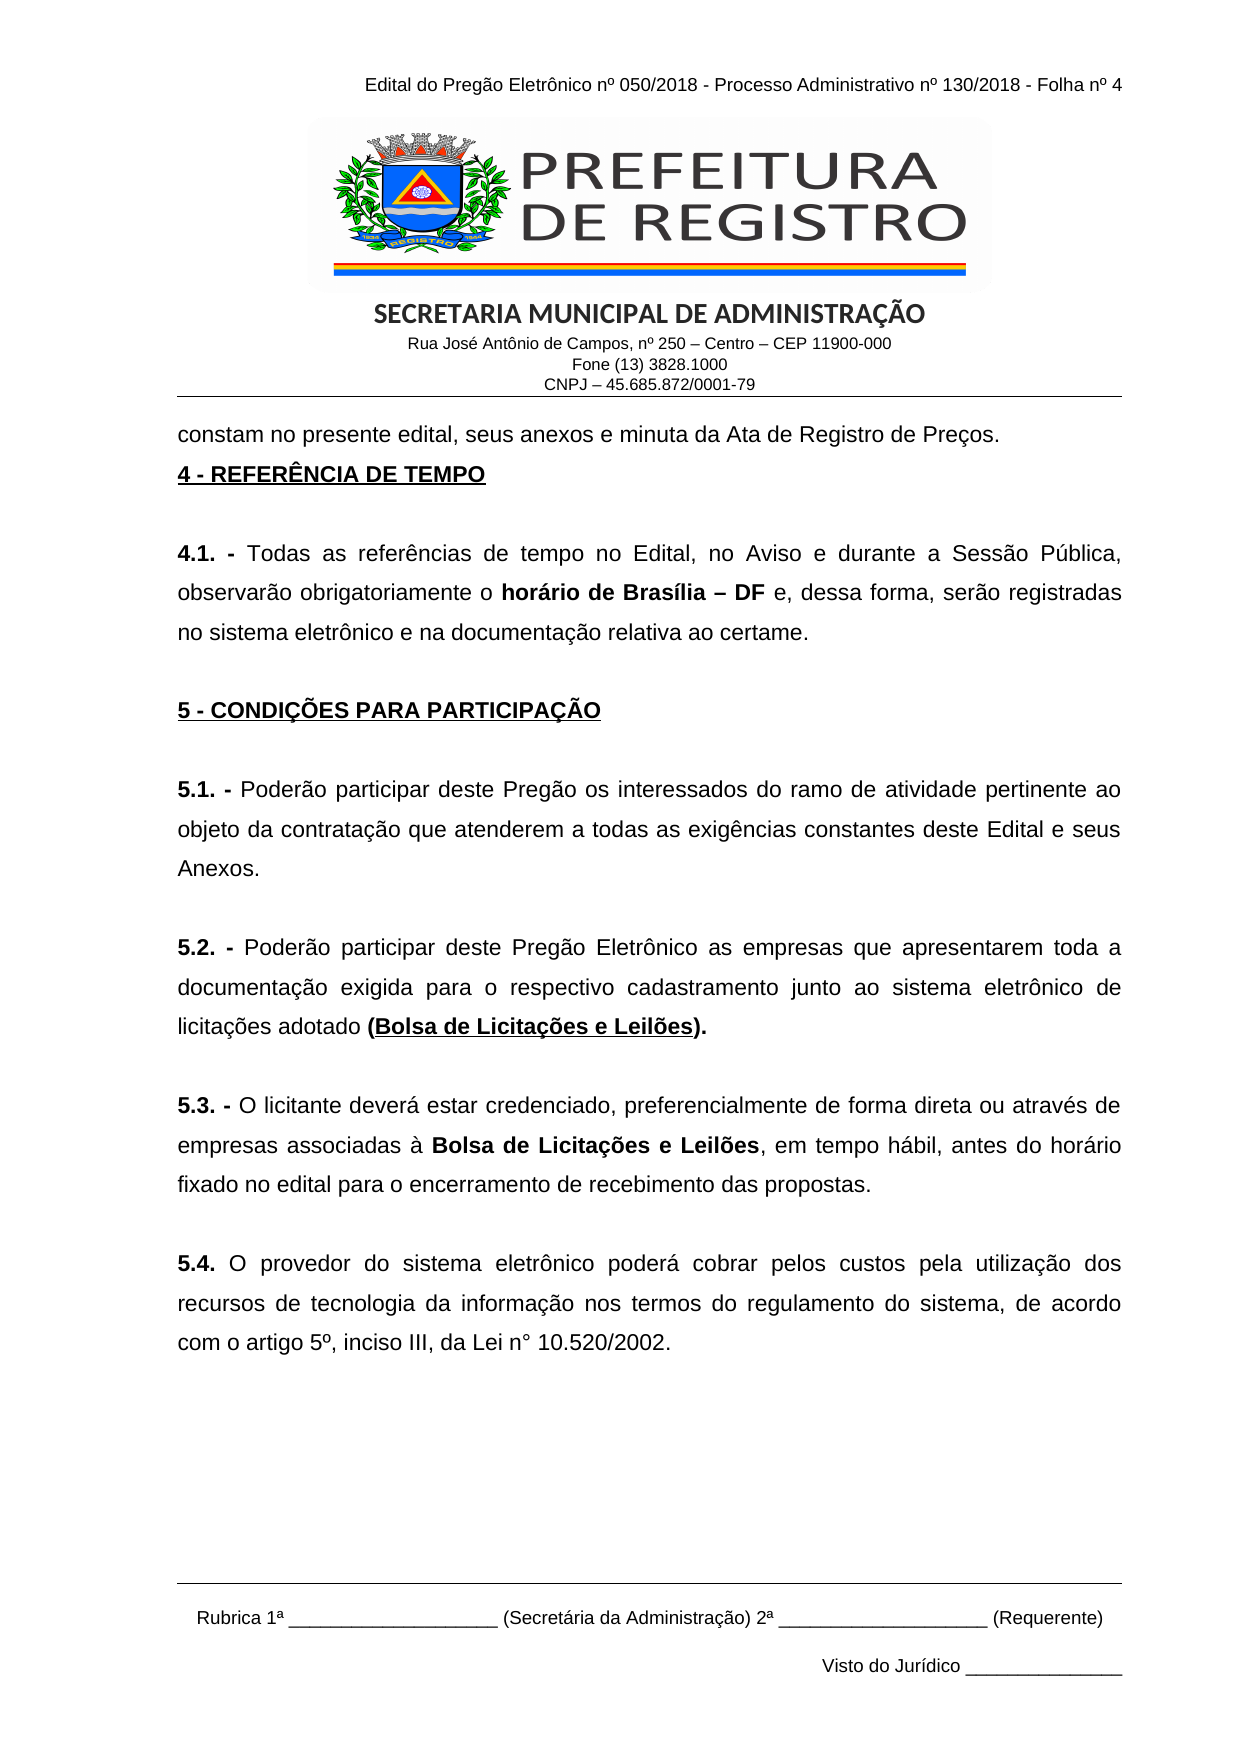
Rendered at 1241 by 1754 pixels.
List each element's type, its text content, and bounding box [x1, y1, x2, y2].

text 5.4. O provedor do sistema eletrônico poderá cobrar pelos custos pela utilização dos recursos de tecnologia da informação nos termos do regulamento do sistema, de acordo com o artigo 5º, inciso III, da Lei n° 10.520/2002. [177, 1250, 1122, 1356]
picture [307, 117, 992, 293]
text 4.1. - Todas as referências de tempo no Edital, no Aviso e durante a Sessão Pública, observarão obrigatoriamente o horário de Brasília – DF e, dessa forma, serão registradas no sistema eletrônico e na documentação relativa ao certame. [177, 539, 1122, 645]
text 4 - REFERÊNCIA DE TEMPO [177, 461, 1122, 487]
text 5.1. - Poderão participar deste Pregão os interessados do ramo de atividade pertinente ao objeto da contratação que atenderem a todas as exigências constantes deste Edital e seus Anexos. [177, 776, 1122, 882]
text 5.2. - Poderão participar deste Pregão Eletrônico as empresas que apresentarem toda a documentação exigida para o respectivo cadastramento junto ao sistema eletrônico de licitações adotado (Bolsa de Licitações e Leilões). [177, 934, 1122, 1040]
text 5.3. - O licitante deverá estar credenciado, preferencialmente de forma direta ou através de empresas associadas à Bolsa de Licitações e Leilões, em tempo hábil, antes do horário fixado no edital para o encerramento de recebimento das propostas. [177, 1092, 1122, 1198]
text 5 - CONDIÇÕES PARA PARTICIPAÇÃO [177, 697, 1122, 724]
